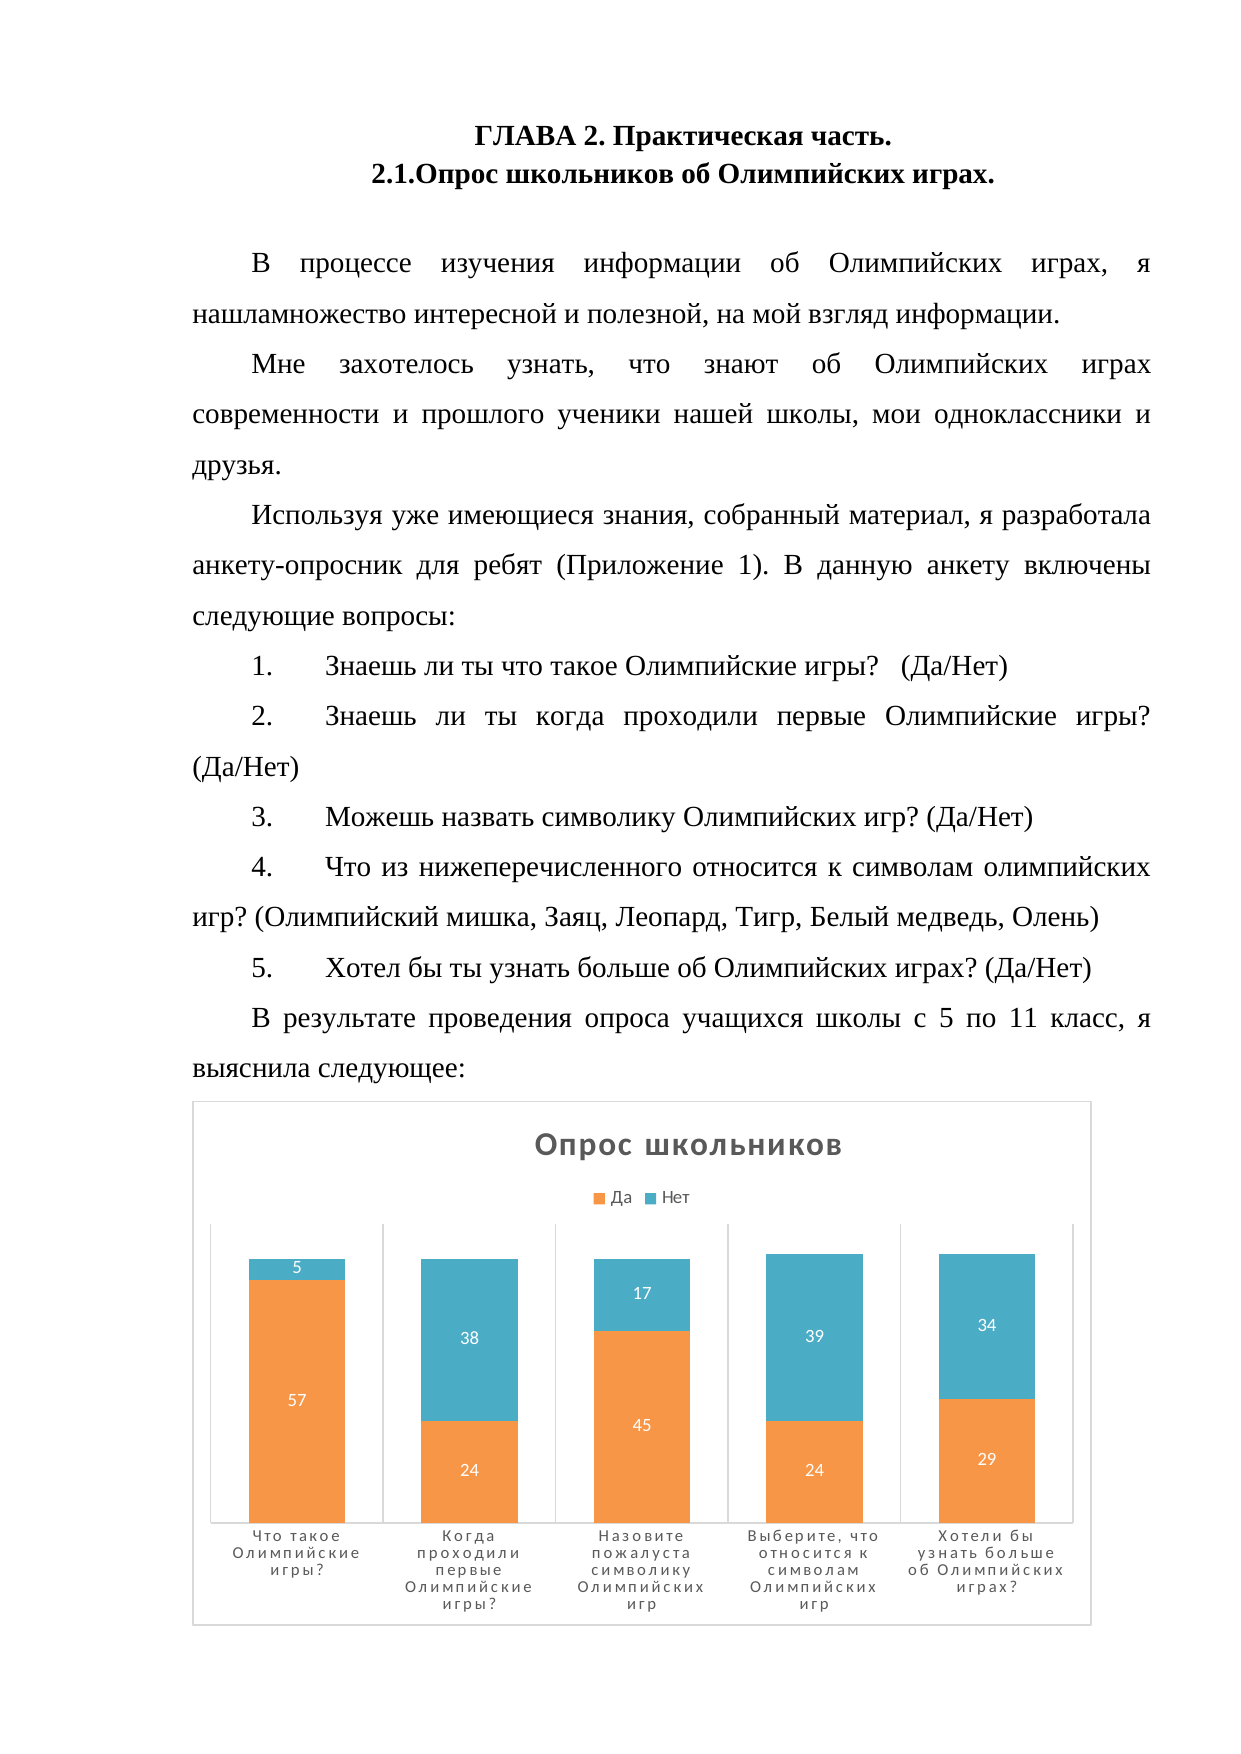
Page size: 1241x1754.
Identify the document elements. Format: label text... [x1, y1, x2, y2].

list В результате проведения опроса учащихся школы с 5 по 11 класс, я выяснила следующее: [192, 1000, 1152, 1084]
list Знаешь ли ты когда проходили первые Олимпийские игры? (Да/Нет) [192, 698, 1152, 782]
list Можешь назвать символику Олимпийских игр? (Да/Нет) [192, 799, 1152, 832]
text Мне захотелось узнать, что знают об Олимпийских играх современности и прошлого ученики нашей школы, мои одноклассники и друзья. [192, 346, 1152, 480]
list Хотел бы ты узнать больше об Олимпийских играх? (Да/Нет) [192, 950, 1152, 983]
list Что из нижеперечисленного относится к символам олимпийских игр? (Олимпийский мишка, Заяц, Леопард, Тигр, Белый медведь, Олень) [192, 849, 1152, 933]
text Используя уже имеющиеся знания, собранный материал, я разработала анкету-опросник для ребят (Приложение 1). В данную анкету включены следующие вопросы: [192, 497, 1152, 631]
text ГЛАВА 2. Практическая часть. [215, 118, 1152, 152]
text В процессе изучения информации об Олимпийских играх, я нашламножество интересной и полезной, на мой взгляд информации. [192, 246, 1152, 329]
list Знаешь ли ты что такое Олимпийские игры? (Да/Нет) [192, 648, 1152, 682]
text 2.1.Опрос школьников об Олимпийских играх. [215, 157, 1152, 190]
